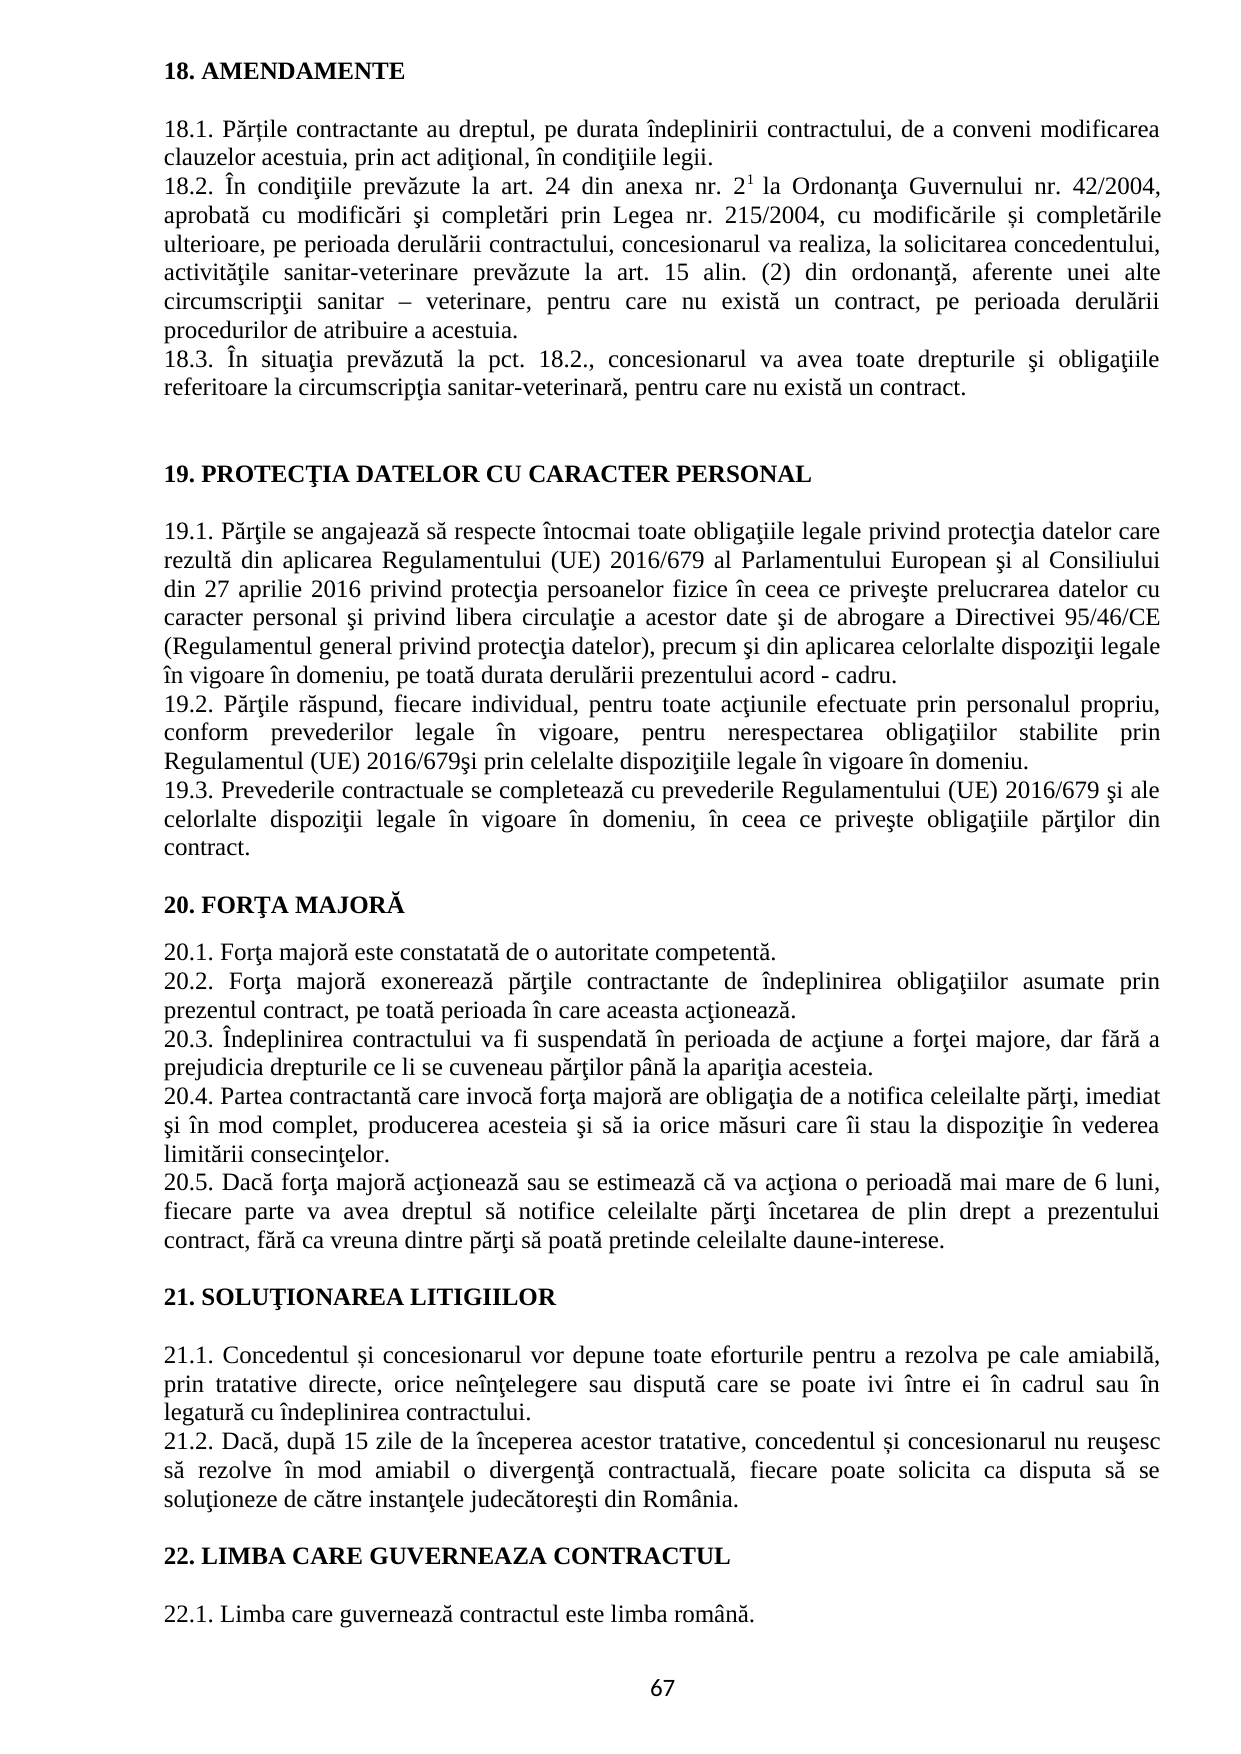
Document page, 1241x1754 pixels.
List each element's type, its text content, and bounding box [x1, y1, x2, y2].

text 20.5. Dacă forţa majoră acţionează sau se estimează că va acţiona o perioadă mai mare de 6 luni, fiecare parte va avea dreptul să notifice celeilalte părţi încetarea de plin drept a prezentului contract, fără ca vreuna dintre părţi să poată pretinde celeilalte daune-interese. [164, 1167, 1161, 1254]
text 21. SOLUŢIONAREA LITIGIILOR [164, 1282, 1161, 1311]
text 22.1. Limba care guvernează contractul este limba română. [164, 1599, 1161, 1627]
text 18.1. Părțile contractante au dreptul, pe durata îndeplinirii contractului, de a conveni modificarea clauzelor acestuia, prin act adiţional, în condiţiile legii. [164, 114, 1161, 171]
list 20. FORŢA MAJORĂ [164, 890, 1161, 919]
text 21.1. Concedentul și concesionarul vor depune toate eforturile pentru a rezolva pe cale amiabilă, prin tratative directe, orice neînţelegere sau dispută care se poate ivi între ei în cadrul sau în legatură cu îndeplinirea contractului. [164, 1340, 1161, 1426]
text 20.3. Îndeplinirea contractului va fi suspendată în perioada de acţiune a forţei majore, dar fără a prejudicia drepturile ce li se cuveneau părţilor până la apariţia acesteia. [164, 1024, 1161, 1081]
text 18. AMENDAMENTE [164, 56, 1161, 85]
text 19. PROTECŢIA DATELOR CU CARACTER PERSONAL [164, 459, 1161, 487]
text 19.1. Părţile se angajează să respecte întocmai toate obligaţiile legale privind protecţia datelor care rezultă din aplicarea Regulamentului (UE) 2016/679 al Parlamentului European şi al Consiliului din 27 aprilie 2016 privind protecţia persoanelor fizice în ceea ce priveşte prelucrarea datelor cu caracter personal şi privind libera circulaţie a acestor date şi de abrogare a Directivei 95/46/CE (Regulamentul general privind protecţia datelor), precum şi din aplicarea celorlalte dispoziţii legale în vigoare în domeniu, pe toată durata derulării prezentului acord - cadru. [164, 516, 1161, 689]
text 19.3. Prevederile contractuale se completează cu prevederile Regulamentului (UE) 2016/679 şi ale celorlalte dispoziţii legale în vigoare în domeniu, în ceea ce priveşte obligaţiile părţilor din contract. [164, 775, 1161, 861]
text 22. LIMBA CARE GUVERNEAZA CONTRACTUL [164, 1541, 1161, 1570]
text 21.2. Dacă, după 15 zile de la începerea acestor tratative, concedentul și concesionarul nu reuşesc să rezolve în mod amiabil o divergenţă contractuală, fiecare poate solicita ca disputa să se soluţioneze de către instanţele judecătoreşti din România. [164, 1426, 1161, 1512]
text 20.4. Partea contractantă care invocă forţa majoră are obligaţia de a notifica celeilalte părţi, imediat şi în mod complet, producerea acesteia şi să ia orice măsuri care îi stau la dispoziţie în vederea limitării consecinţelor. [164, 1081, 1161, 1167]
text 19.2. Părţile răspund, fiecare individual, pentru toate acţiunile efectuate prin personalul propriu, conform prevederilor legale în vigoare, pentru nerespectarea obligaţiilor stabilite prin Regulamentul (UE) 2016/679şi prin celelalte dispoziţiile legale în vigoare în domeniu. [164, 689, 1161, 775]
text 20.2. Forţa majoră exonerează părţile contractante de îndeplinirea obligaţiilor asumate prin prezentul contract, pe toată perioada în care aceasta acţionează. [164, 966, 1161, 1024]
text 20.1. Forţa majoră este constatată de o autoritate competentă. [164, 937, 1161, 966]
text 18.3. În situaţia prevăzută la pct. 18.2., concesionarul va avea toate drepturile şi obligaţiile referitoare la circumscripţia sanitar-veterinară, pentru care nu există un contract. [164, 344, 1161, 401]
text 18.2. În condiţiile prevăzute la art. 24 din anexa nr. 21 la Ordonanţa Guvernului nr. 42/2004, aprobată cu modificări şi completări prin Legea nr. 215/2004, cu modificările și completările ulterioare, pe perioada derulării contractului, concesionarul va realiza, la solicitarea concedentului, activităţile sanitar-veterinare prevăzute la art. 15 alin. (2) din ordonanţă, aferente unei alte circumscripţii sanitar – veterinare, pentru care nu există un contract, pe perioada derulării procedurilor de atribuire a acestuia. [164, 171, 1161, 344]
